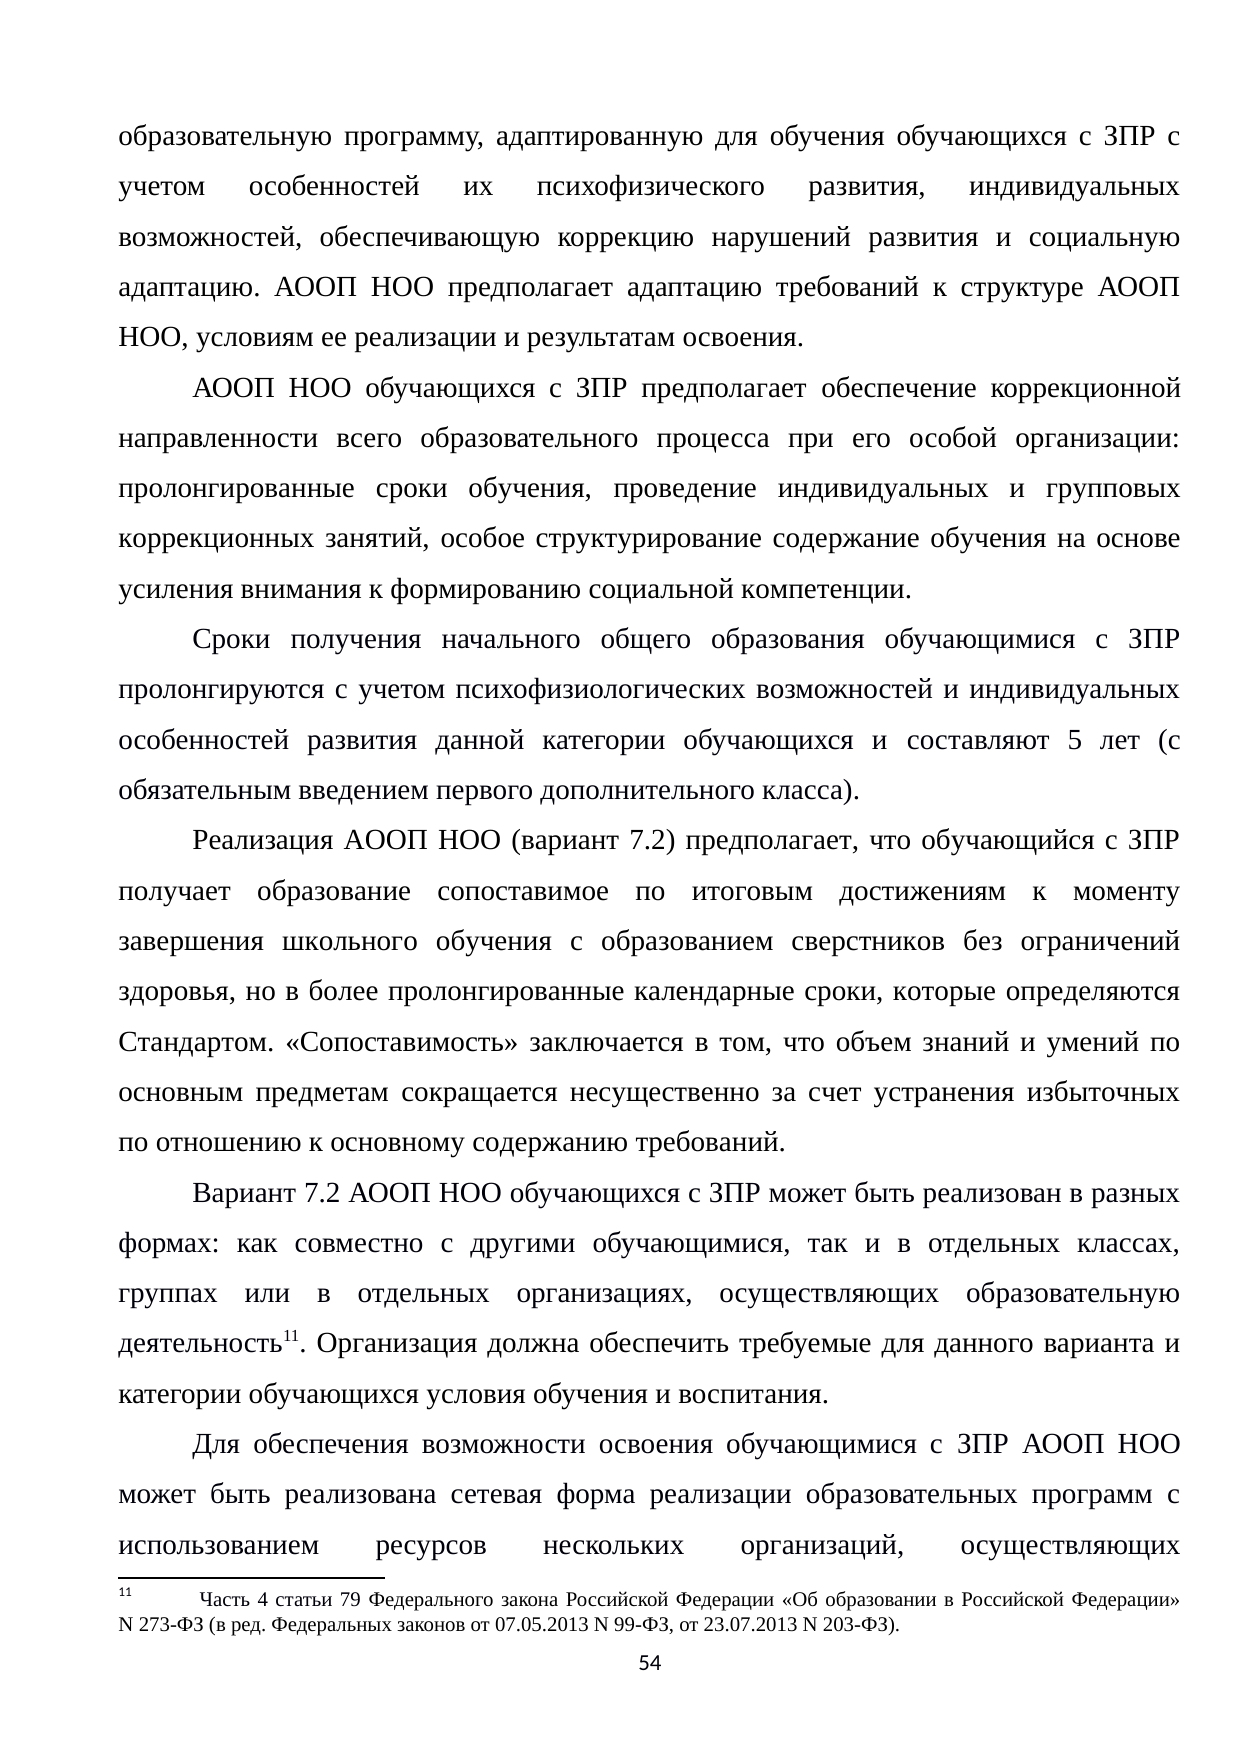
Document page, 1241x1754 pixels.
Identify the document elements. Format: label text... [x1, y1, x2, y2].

text Реализация АООП НОО (вариант 7.2) предполагает, что обучающийся с ЗПР получает образование сопоставимое по итоговым достижениям к моменту завершения школьного обучения с образованием сверстников без ограничений здоровья, но в более пролонгированные календарные сроки, которые определяются Стандартом. «Сопоставимость» заключается в том, что объем знаний и умений по основным предметам сокращается несущественно за счет устранения избыточных по отношению к основному содержанию требований. [118, 822, 1181, 1158]
text Вариант 7.2 АООП НОО обучающихся с ЗПР может быть реализован в разных формах: как совместно с другими обучающимися, так и в отдельных классах, группах или в отдельных организациях, осуществляющих образовательную деятельность. Организация должна обеспечить требуемые для данного варианта и категории обучающихся условия обучения и воспитания. [118, 1175, 1181, 1409]
text Сроки получения начального общего образования обучающимися с ЗПР пролонгируются с учетом психофизиологических возможностей и индивидуальных особенностей развития данной категории обучающихся и составляют 5 лет (с обязательным введением первого дополнительного класса). [118, 621, 1181, 806]
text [118, 118, 1181, 353]
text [118, 1426, 1181, 1560]
text АООП НОО обучающихся с ЗПР предполагает обеспечение коррекционной направленности всего образовательного процесса при его особой организации: пролонгированные сроки обучения, проведение индивидуальных и групповых коррекционных занятий, особое структурирование содержание обучения на основе усиления внимания к формированию социальной компетенции. [118, 370, 1181, 604]
